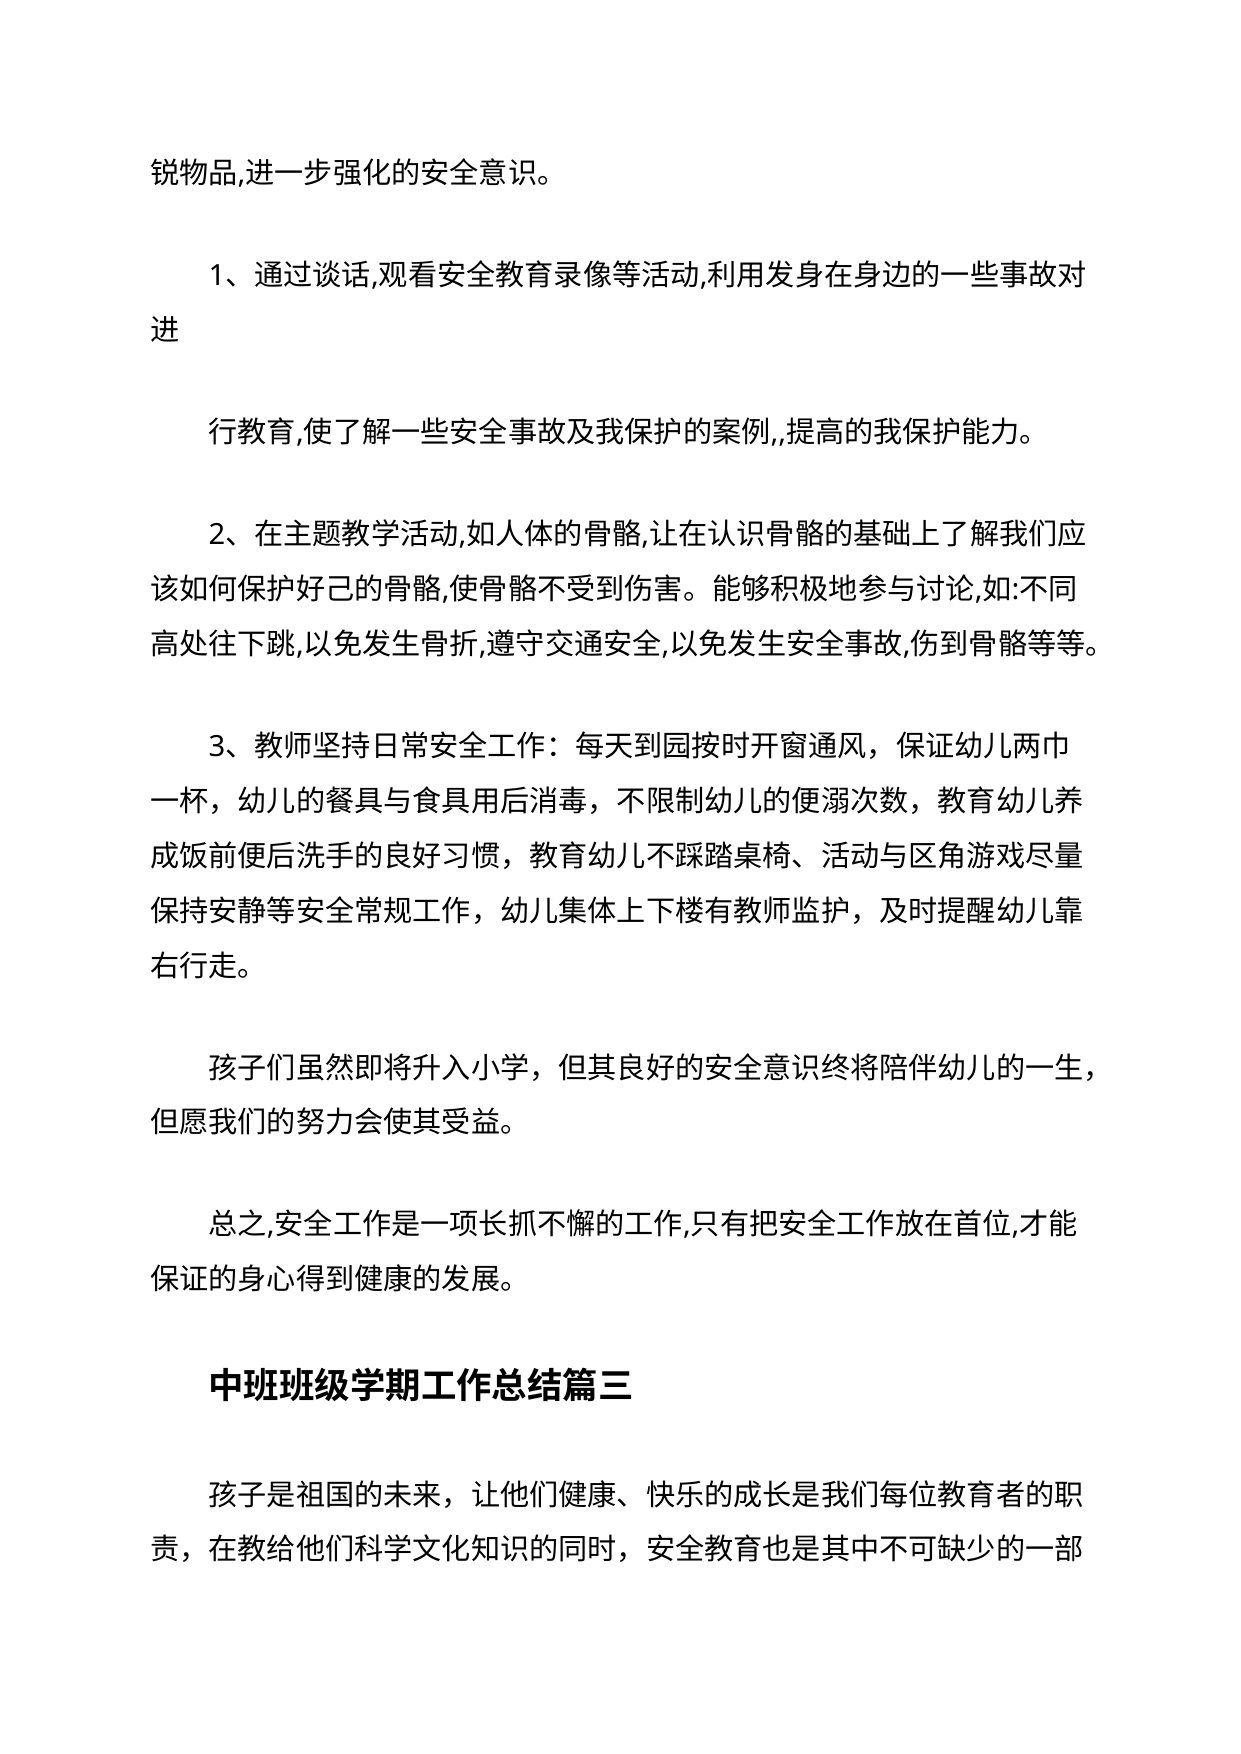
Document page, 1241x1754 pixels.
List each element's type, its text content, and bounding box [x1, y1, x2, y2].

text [150, 1471, 1090, 1568]
text 中班班级学期工作总结篇三 [150, 1358, 1090, 1409]
text 行教育,使了解一些安全事故及我保护的案例,,提高的我保护能力。 [150, 409, 1090, 451]
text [150, 150, 1090, 192]
text 2、在主题教学活动,如人体的骨骼,让在认识骨骼的基础上了解我们应该如何保护好己的骨骼,使骨骼不受到伤害。能够积极地参与讨论,如:不同高处往下跳,以免发生骨折,遵守交通安全,以免发生安全事故,伤到骨骼等等。 [150, 511, 1090, 663]
text 3、教师坚持日常安全工作：每天到园按时开窗通风，保证幼儿两巾一杯，幼儿的餐具与食具用后消毒，不限制幼儿的便溺次数，教育幼儿养成饭前便后洗手的良好习惯，教育幼儿不踩踏桌椅、活动与区角游戏尽量保持安静等安全常规工作，幼儿集体上下楼有教师监护，及时提醒幼儿靠右行走。 [150, 723, 1090, 985]
text 孩子们虽然即将升入小学，但其良好的安全意识终将陪伴幼儿的一生，但愿我们的努力会使其受益。 [150, 1044, 1090, 1141]
text 1、通过谈话,观看安全教育录像等活动,利用发身在身边的一些事故对进 [150, 252, 1090, 349]
text 总之,安全工作是一项长抓不懈的工作,只有把安全工作放在首位,才能保证的身心得到健康的发展。 [150, 1201, 1090, 1298]
